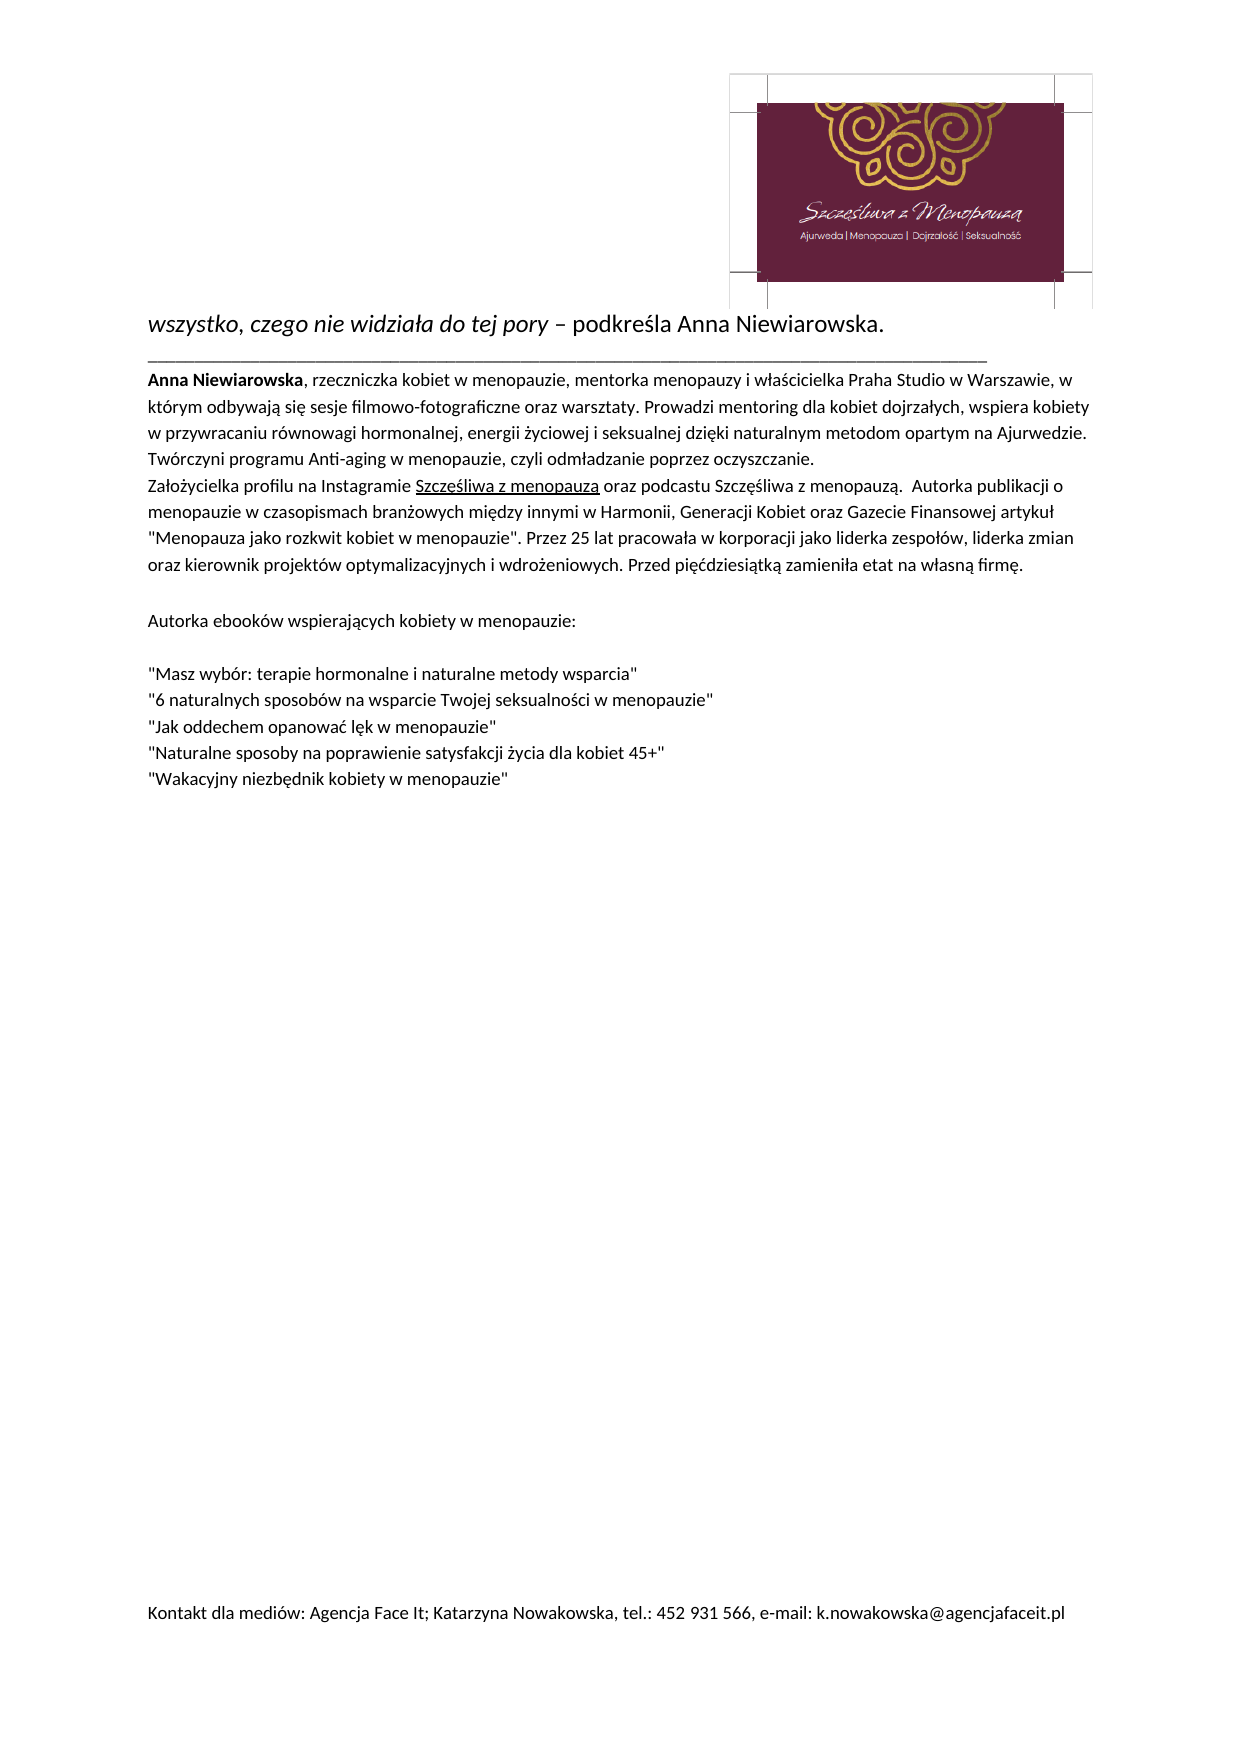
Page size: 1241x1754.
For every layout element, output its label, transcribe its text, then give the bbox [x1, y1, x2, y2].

picture [729, 73, 1093, 309]
text Założycielka profilu na Instagramie Szczęśliwa z menopauzą oraz podcastu Szczęśliwa z menopauzą. Autorka publikacji o menopauzie w czasopismach branżowych między innymi w Harmonii, Generacji Kobiet oraz Gazecie Finansowej artykuł "Menopauza jako rozkwit kobiet w menopauzie". Przez 25 lat pracowała w korporacji jako liderka zespołów, liderka zmian oraz kierownik projektów optymalizacyjnych i wdrożeniowych. Przed pięćdziesiątką zamieniła etat na własną firmę. [148, 474, 1093, 576]
text "Jak oddechem opanować lęk w menopauzie" [148, 715, 1093, 738]
text "Naturalne sposoby na poprawienie satysfakcji życia dla kobiet 45+" [148, 741, 1093, 764]
text Anna Niewiarowska, rzeczniczka kobiet w menopauzie, mentorka menopauzy i właścicielka Praha Studio w Warszawie, w którym odbywają się sesje filmowo-fotograficzne oraz warsztaty. Prowadzi mentoring dla kobiet dojrzałych, wspiera kobiety w przywracaniu równowagi hormonalnej, energii życiowej i seksualnej dzięki naturalnym metodom opartym na Ajurwedzie. Twórczyni programu Anti-aging w menopauzie, czyli odmładzanie poprzez oczyszczanie. [148, 368, 1093, 470]
text Autorka ebooków wspierających kobiety w menopauzie: [148, 609, 1093, 632]
text "6 naturalnych sposobów na wsparcie Twojej seksualności w menopauzie" [148, 688, 1093, 711]
text "Wakacyjny niezbędnik kobiety w menopauzie" [148, 768, 1093, 791]
text "Masz wybór: terapie hormonalne i naturalne metody wsparcia" [148, 662, 1093, 685]
